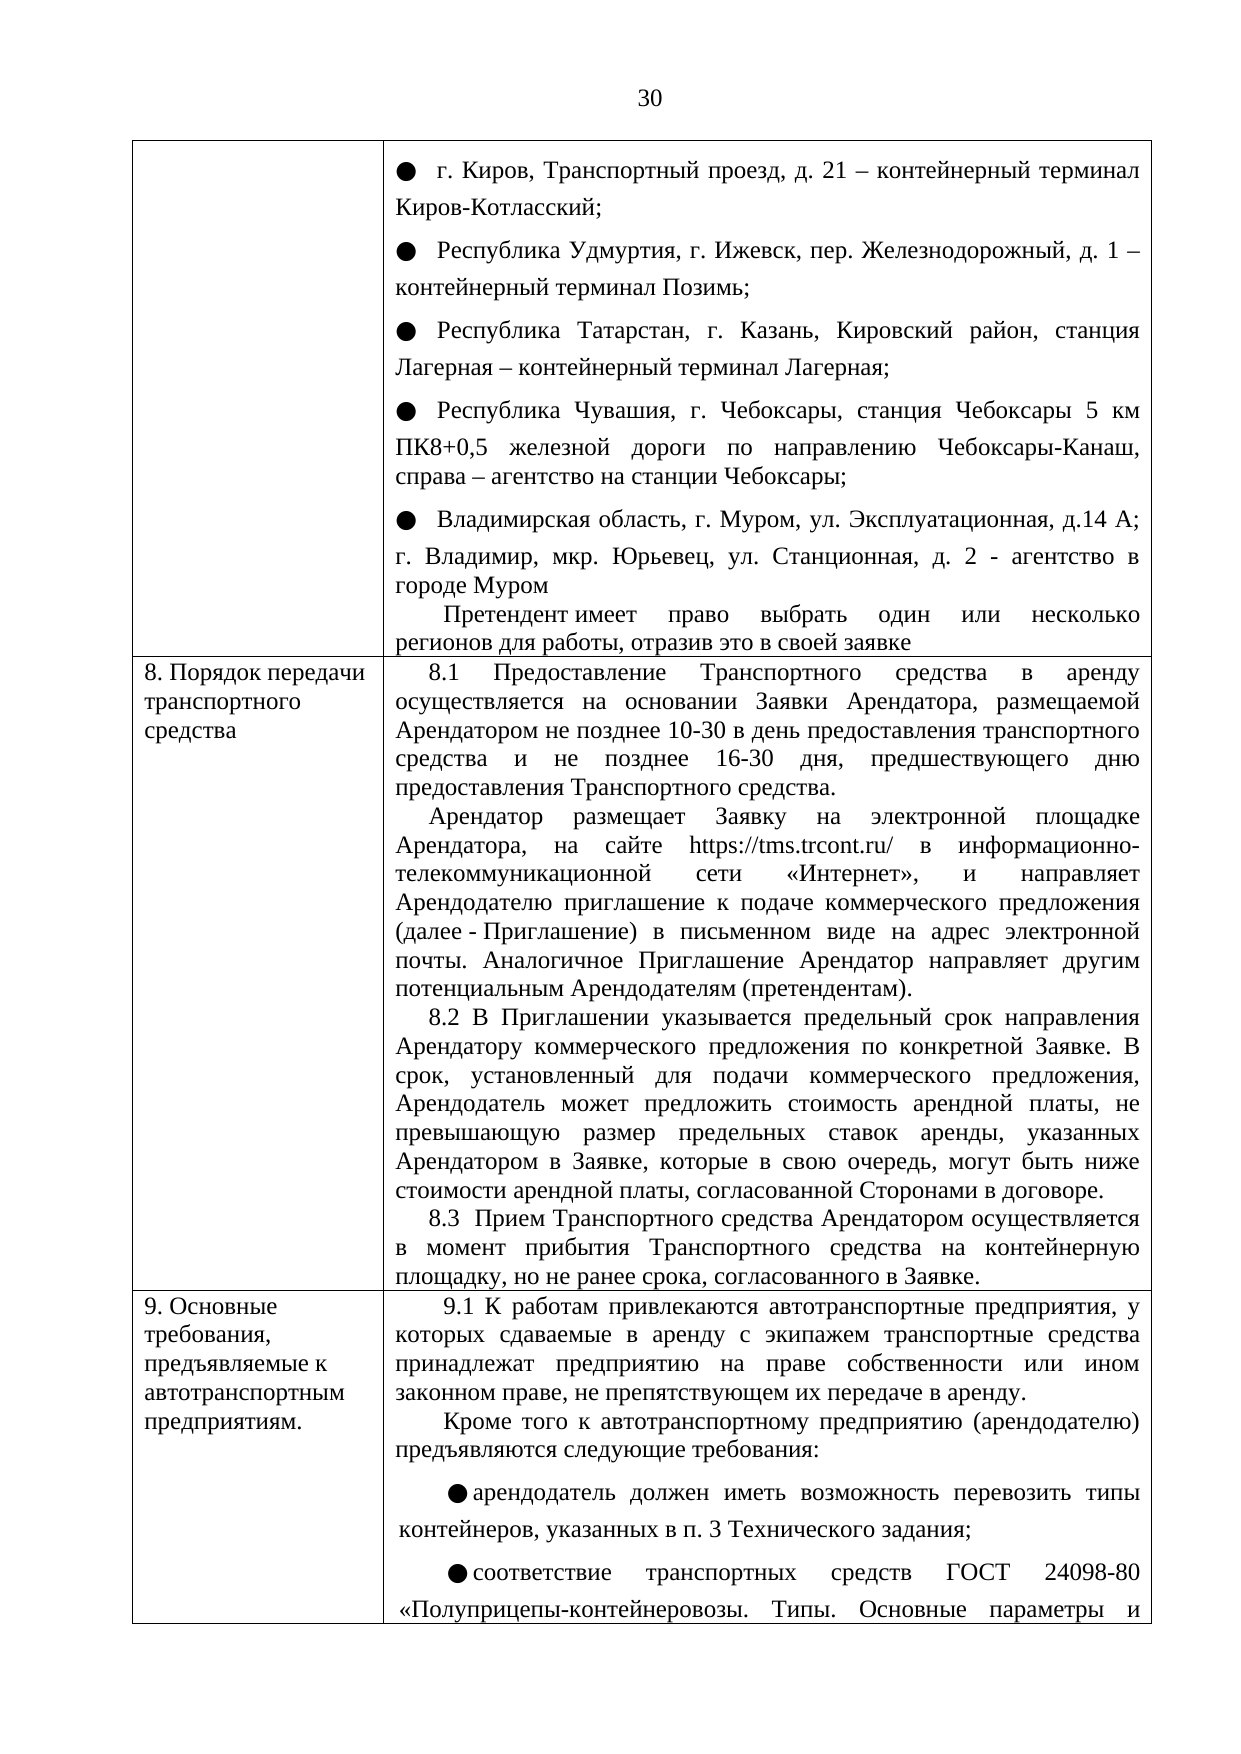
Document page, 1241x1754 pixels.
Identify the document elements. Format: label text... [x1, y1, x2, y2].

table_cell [133, 1291, 383, 1623]
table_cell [384, 1291, 1151, 1623]
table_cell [133, 141, 383, 656]
table_cell 8.1 Предоставление Транспортного средства в аренду осуществляется на основании Заявки Арендатора, размещаемой Арендатором не позднее 10-30 в день предоставления транспортного средства и не позднее 16-30 дня, предшествующего дню предоставления Транспортного средства. Арендатор размещает Заявку на электронной площадке Арендатора, на сайте https://tms.trcont.ru/ в информационно-телекоммуникационной сети «Интернет», и направляет Арендодателю приглашение к подаче коммерческого предложения (далее - Приглашение) в письменном виде на адрес электронной почты. Аналогичное Приглашение Арендатор направляет другим потенциальным Арендодателям (претендентам). 8.2 В Приглашении указывается предельный срок направления Арендатору коммерческого предложения по конкретной Заявке. В срок, установленный для подачи коммерческого предложения, Арендодатель может предложить стоимость арендной платы, не превышающую размер предельных ставок аренды, указанных Арендатором в Заявке, которые в свою очередь, могут быть ниже стоимости арендной платы, согласованной Сторонами в договоре. 8.3 Прием Транспортного средства Арендатором осуществляется в момент прибытия Транспортного средства на контейнерную площадку, но не ранее срока, согласованного в Заявке. [384, 657, 1151, 1290]
table_cell 8. Порядок передачи транспортного средства [133, 657, 383, 1290]
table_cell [384, 141, 1151, 656]
